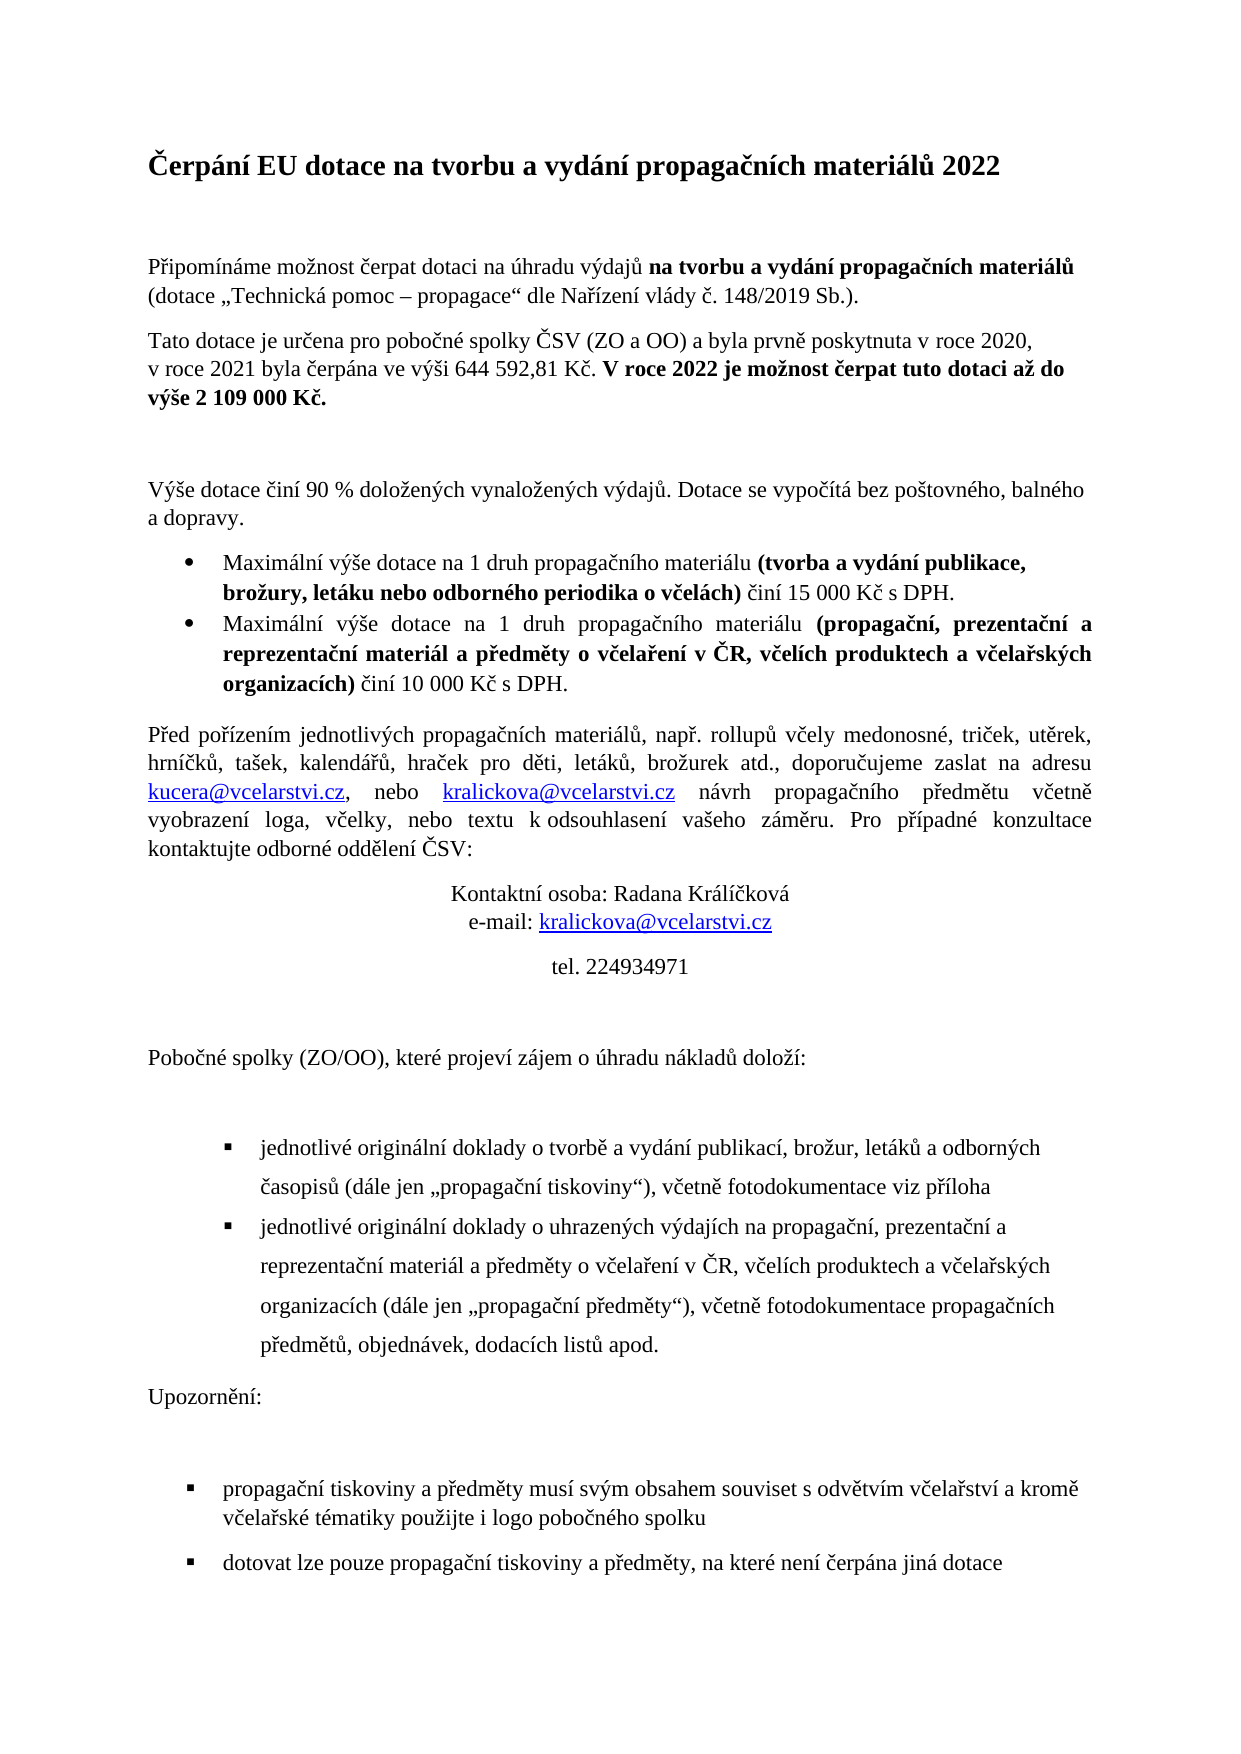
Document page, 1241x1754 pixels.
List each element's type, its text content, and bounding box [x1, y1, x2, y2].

list jednotlivé originální doklady o tvorbě a vydání publikací, brožur, letáků a odborných časopisů (dále jen „propagační tiskoviny“), včetně fotodokumentace viz příloha [223, 1134, 1093, 1200]
text Kontaktní osoba: Radana Králíčková e-mail: kralickova@vcelarstvi.cz [148, 880, 1093, 935]
list Maximální výše dotace na 1 druh propagačního materiálu (propagační, prezentační a reprezentační materiál a předměty o včelaření v ČR, včelích produktech a včelařských organizacích) činí 10 000 Kč s DPH. [185, 609, 1093, 696]
list jednotlivé originální doklady o uhrazených výdajích na propagační, prezentační a reprezentační materiál a předměty o včelaření v ČR, včelích produktech a včelařských organizacích (dále jen „propagační předměty“), včetně fotodokumentace propagačních předmětů, objednávek, dodacích listů apod. [223, 1213, 1093, 1358]
text Výše dotace činí 90 % doložených vynaložených výdajů. Dotace se vypočítá bez poštovného, balného a dopravy. [148, 476, 1093, 530]
text Tato dotace je určena pro pobočné spolky ČSV (ZO a OO) a byla prvně poskytnuta v roce 2020, v roce 2021 byla čerpána ve výši 644 592,81 Kč. V roce 2022 je možnost čerpat tuto dotaci až do výše 2 109 000 Kč. [148, 327, 1093, 410]
text Před pořízením jednotlivých propagačních materiálů, např. rollupů včely medonosné, triček, utěrek, hrníčků, tašek, kalendářů, hraček pro děti, letáků, brožurek atd., doporučujeme zaslat na adresu kucera@vcelarstvi.cz, nebo kralickova@vcelarstvi.cz návrh propagačního předmětu včetně vyobrazení loga, včelky, nebo textu k odsouhlasení vašeho záměru. Pro případné konzultace kontaktujte odborné oddělení ČSV: [148, 721, 1093, 861]
text tel. 224934971 [148, 953, 1093, 980]
text Pobočné spolky (ZO/OO), které projeví zájem o úhradu nákladů doloží: [148, 1044, 1093, 1070]
list dotovat lze pouze propagační tiskoviny a předměty, na které není čerpána jiná dotace [185, 1549, 1093, 1575]
text Čerpání EU dotace na tvorbu a vydání propagačních materiálů 2022 [148, 148, 1093, 181]
text Upozornění: [148, 1383, 1093, 1409]
list propagační tiskoviny a předměty musí svým obsahem souviset s odvětvím včelařství a kromě včelařské tématiky použijte i logo pobočného spolku [185, 1475, 1093, 1530]
list Maximální výše dotace na 1 druh propagačního materiálu (tvorba a vydání publikace, brožury, letáku nebo odborného periodika o včelách) činí 15 000 Kč s DPH. [185, 549, 1093, 606]
text Připomínáme možnost čerpat dotaci na úhradu výdajů na tvorbu a vydání propagačních materiálů (dotace „Technická pomoc – propagace“ dle Nařízení vlády č. 148/2019 Sb.). [148, 253, 1093, 308]
